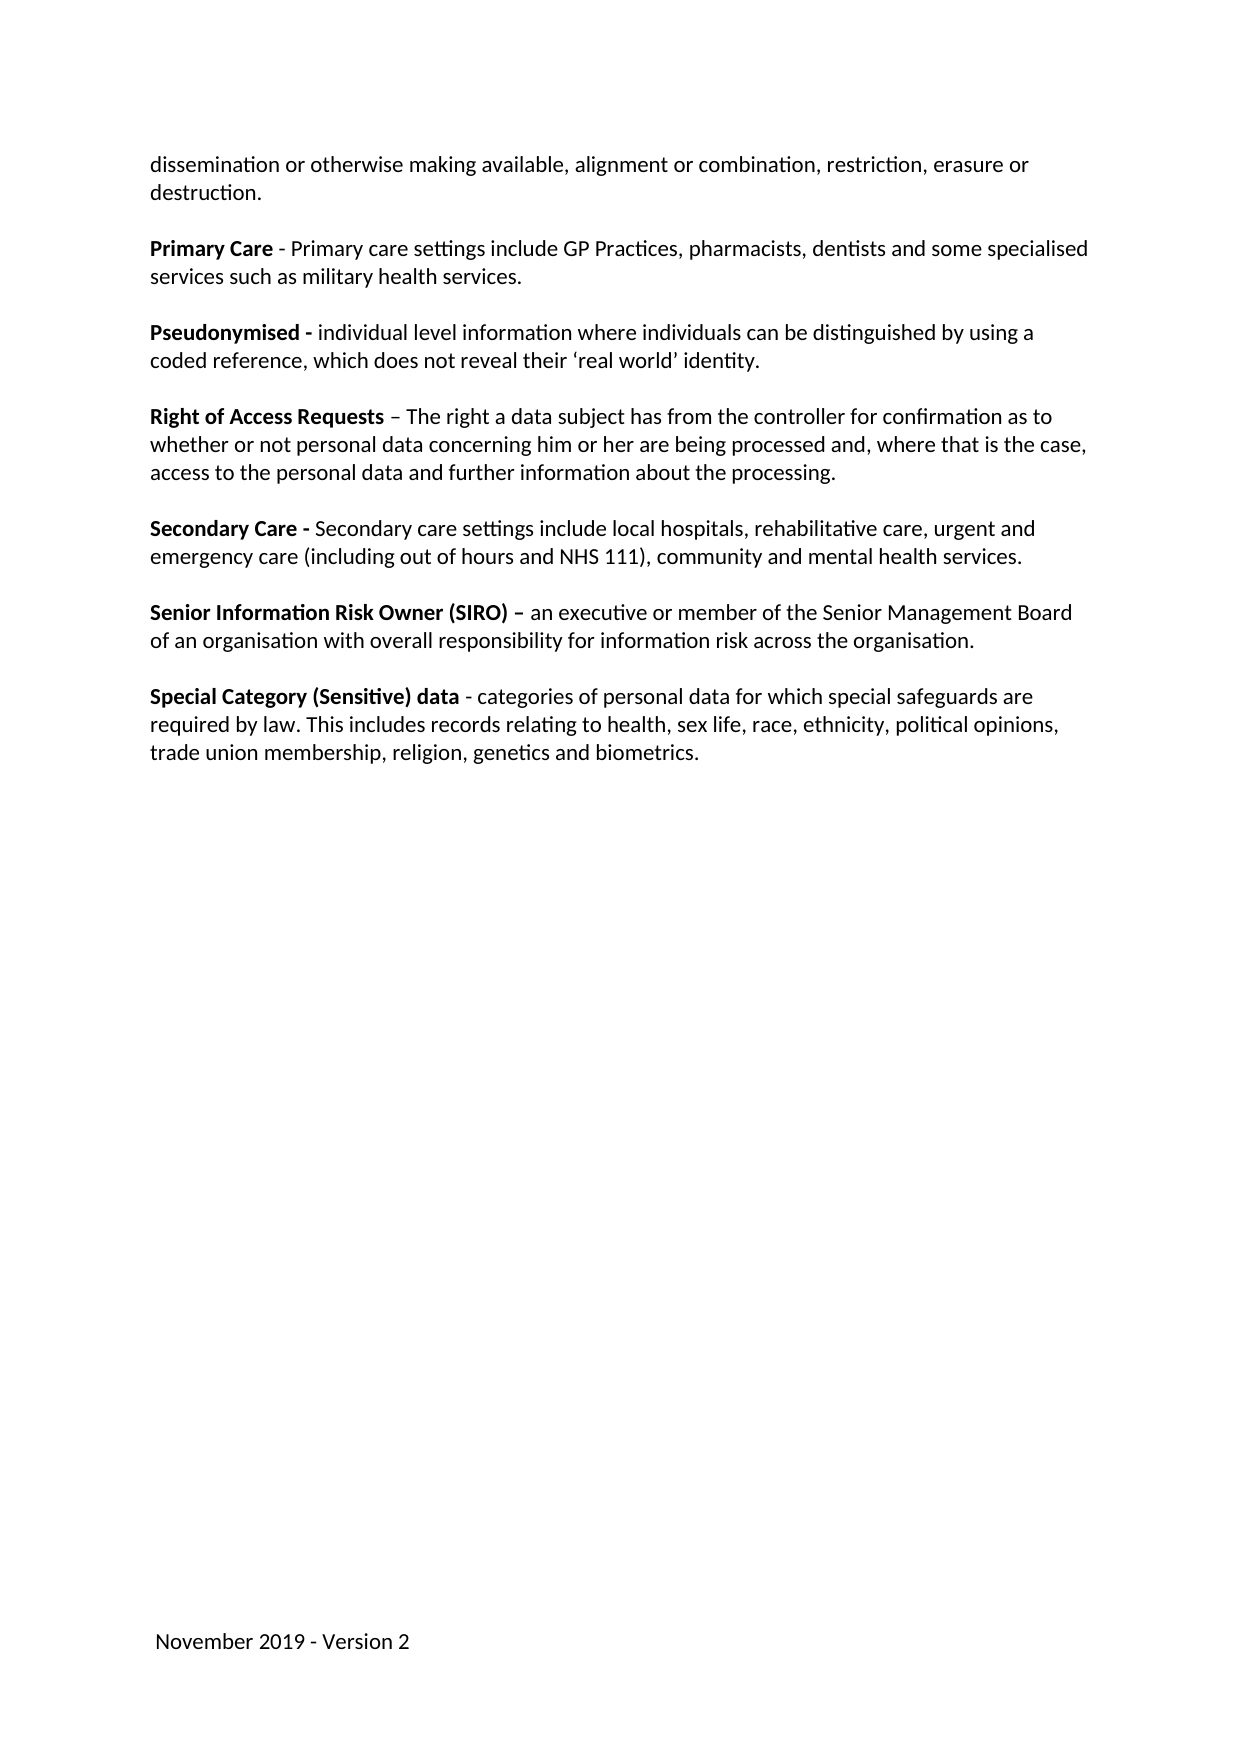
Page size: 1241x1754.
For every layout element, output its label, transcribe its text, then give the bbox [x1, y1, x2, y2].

text Senior Information Risk Owner (SIRO) – an executive or member of the Senior Management Board of an organisation with overall responsibility for information risk across the organisation. [150, 598, 1090, 654]
text Special Category (Sensitive) data - categories of personal data for which special safeguards are required by law. This includes records relating to health, sex life, race, ethnicity, political opinions, trade union membership, religion, genetics and biometrics. [150, 682, 1090, 766]
text Pseudonymised - individual level information where individuals can be distinguished by using a coded reference, which does not reveal their ‘real world’ identity. [150, 318, 1090, 374]
text Right of Access Requests – The right a data subject has from the controller for confirmation as to whether or not personal data concerning him or her are being processed and, where that is the case, access to the personal data and further information about the processing. [150, 402, 1090, 486]
text Primary Care - Primary care settings include GP Practices, pharmacists, dentists and some specialised services such as military health services. [150, 234, 1090, 290]
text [150, 150, 1090, 206]
text Secondary Care - Secondary care settings include local hospitals, rehabilitative care, urgent and emergency care (including out of hours and NHS 111), community and mental health services. [150, 514, 1090, 570]
